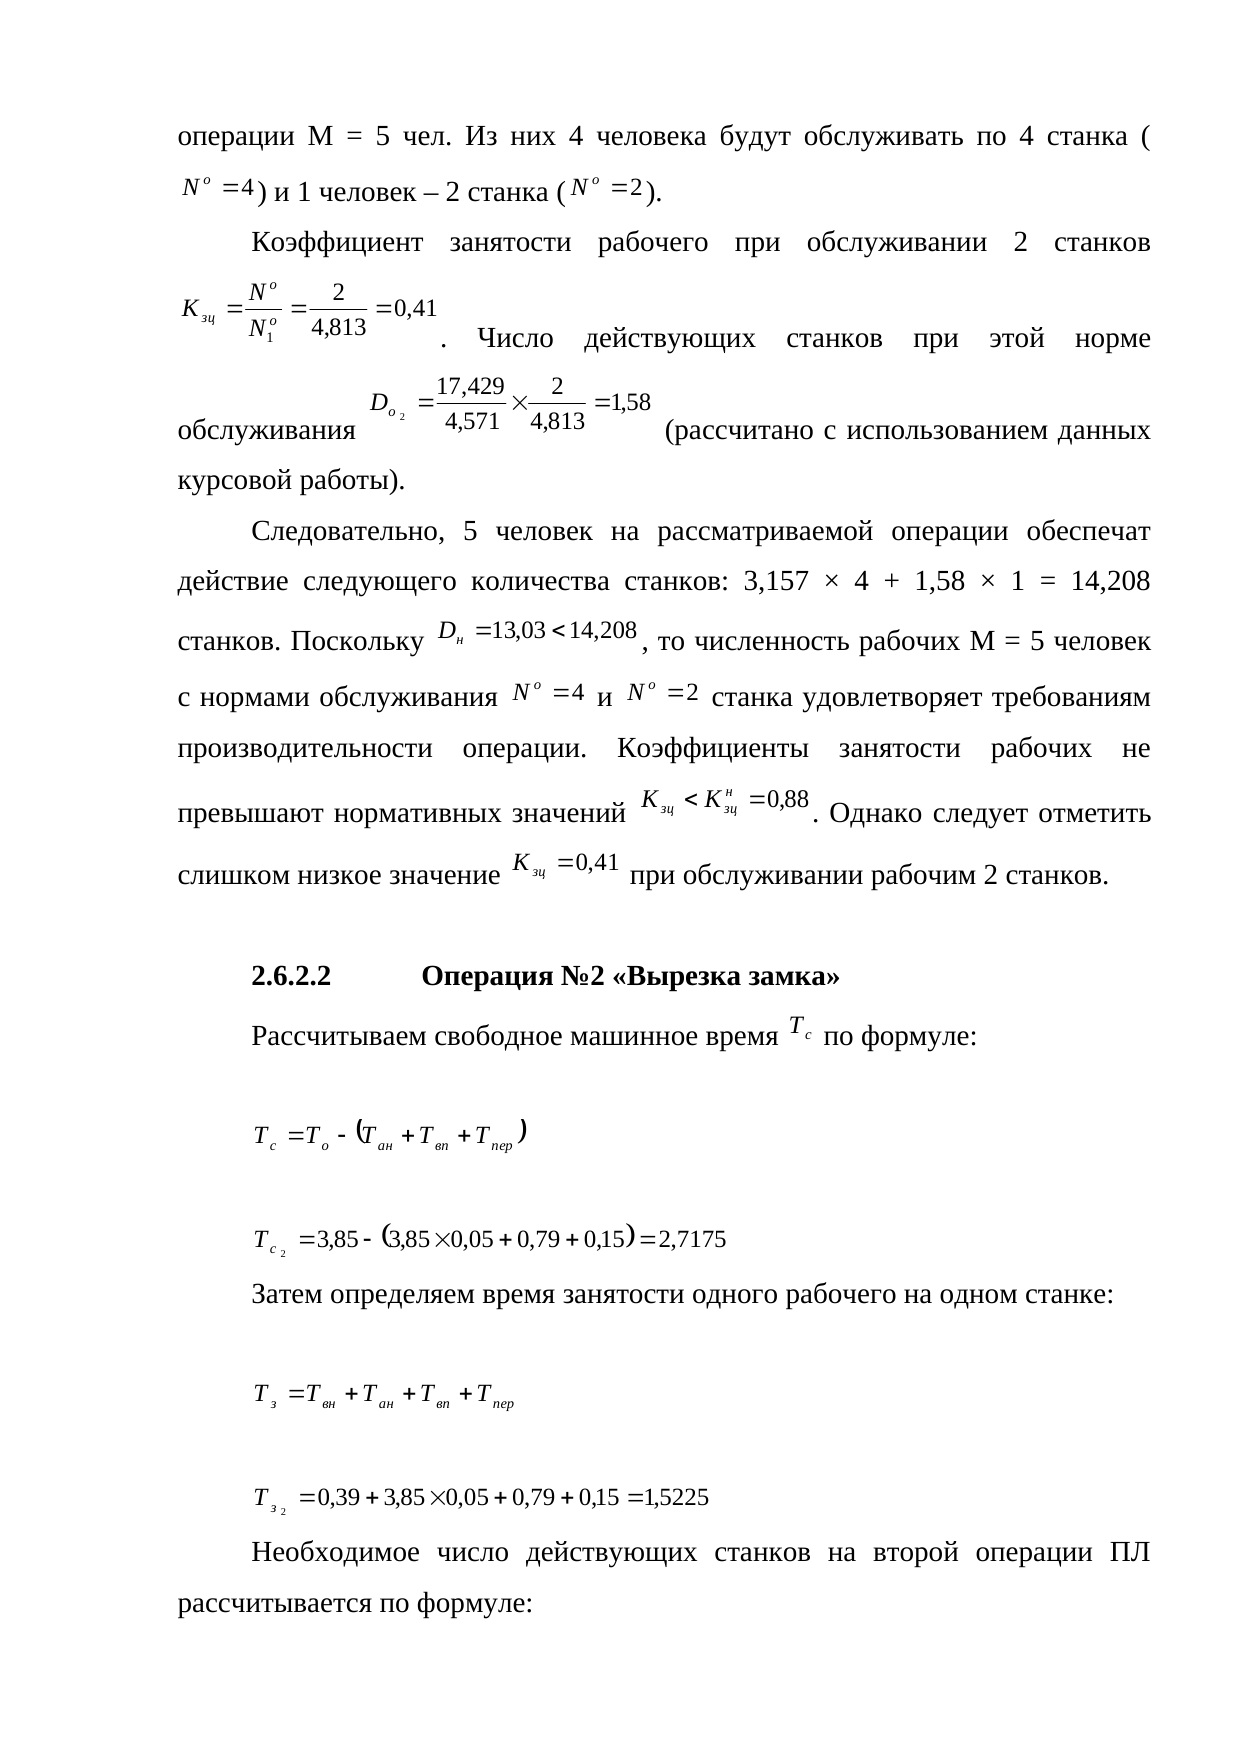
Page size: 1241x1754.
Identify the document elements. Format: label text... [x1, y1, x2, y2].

text Необходимое число действующих станков на второй операции ПЛ рассчитывается по формуле: [177, 1534, 1152, 1618]
text Рассчитываем свободное машинное время по формуле: [177, 1008, 1152, 1052]
text Коэффициент занятости рабочего при обслуживании 2 станков . Число действующих станков при этой норме обслуживания (рассчитано с использованием данных курсовой работы). [177, 224, 1152, 496]
list Операция №2 «Вырезка замка» [177, 958, 1152, 991]
text Затем определяем время занятости одного рабочего на одном станке: [177, 1277, 1152, 1310]
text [177, 118, 1152, 208]
text Следовательно, 5 человек на рассматриваемой операции обеспечат действие следующего количества станков: 3,157 × 4 + 1,58 × 1 = 14,208 станков. Поскольку , то численность рабочих М = 5 человек с нормами обслуживания и станка удовлетворяет требованиям производительности операции. Коэффициенты занятости рабочих не превышают нормативных значений . Однако следует отметить слишком низкое значение при обслуживании рабочим 2 станков. [177, 513, 1152, 891]
